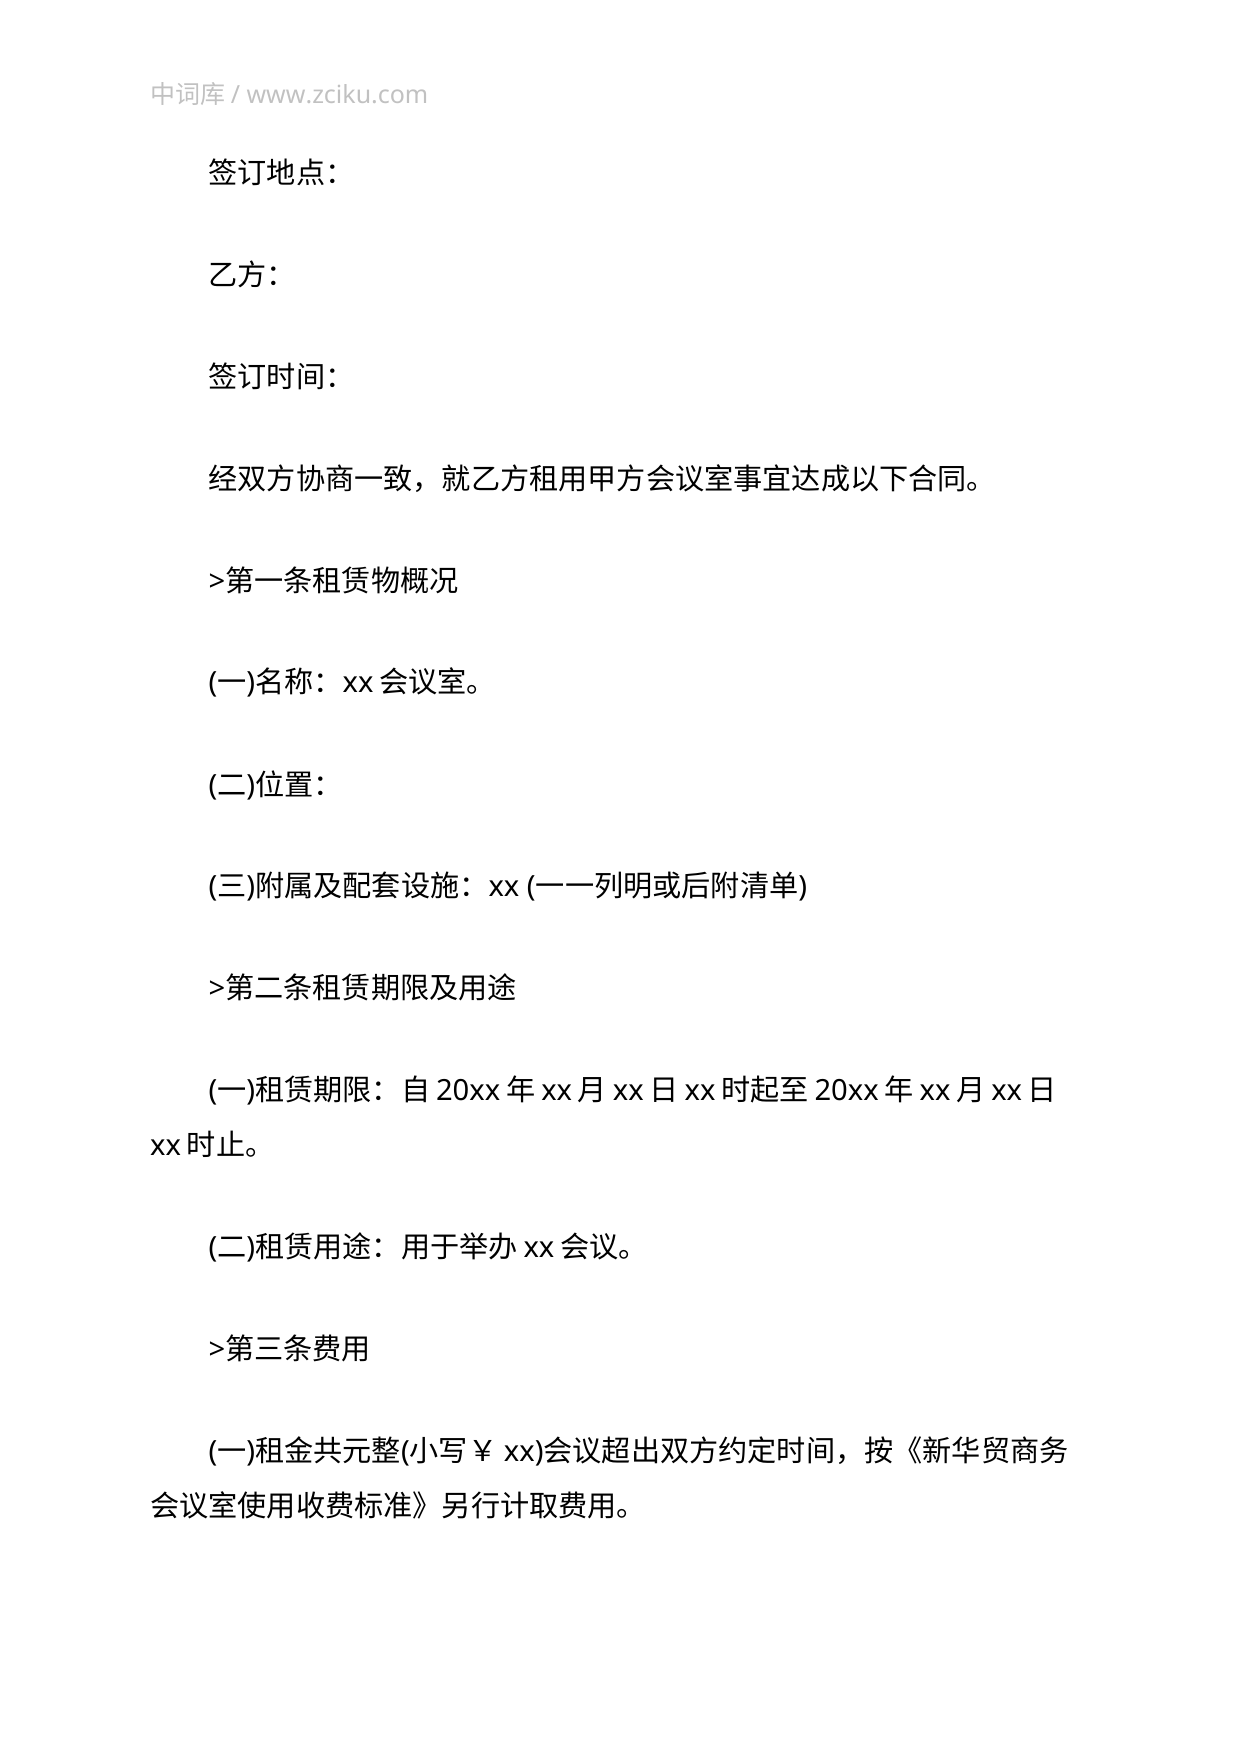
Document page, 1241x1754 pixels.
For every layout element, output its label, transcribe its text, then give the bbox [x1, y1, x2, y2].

text 签订时间： [150, 353, 1090, 396]
text 乙方： [150, 252, 1090, 294]
text >第二条租赁期限及用途 [150, 965, 1090, 1007]
text (一)租赁期限：自20xx年xx月xx日xx时起至20xx年xx月xx日xx时止。 [150, 1067, 1090, 1164]
text 签订地点： [150, 150, 1090, 192]
text (二)租赁用途：用于举办xx会议。 [150, 1224, 1090, 1266]
text 经双方协商一致，就乙方租用甲方会议室事宜达成以下合同。 [150, 455, 1090, 498]
text (二)位置： [150, 761, 1090, 803]
text (一)租金共元整(小写￥ xx)会议超出双方约定时间，按《新华贸商务会议室使用收费标准》另行计取费用。 [150, 1428, 1090, 1525]
text >第三条费用 [150, 1326, 1090, 1368]
text >第一条租赁物概况 [150, 557, 1090, 599]
text (三)附属及配套设施：xx (一一列明或后附清单) [150, 863, 1090, 905]
text (一)名称：xx会议室。 [150, 659, 1090, 701]
